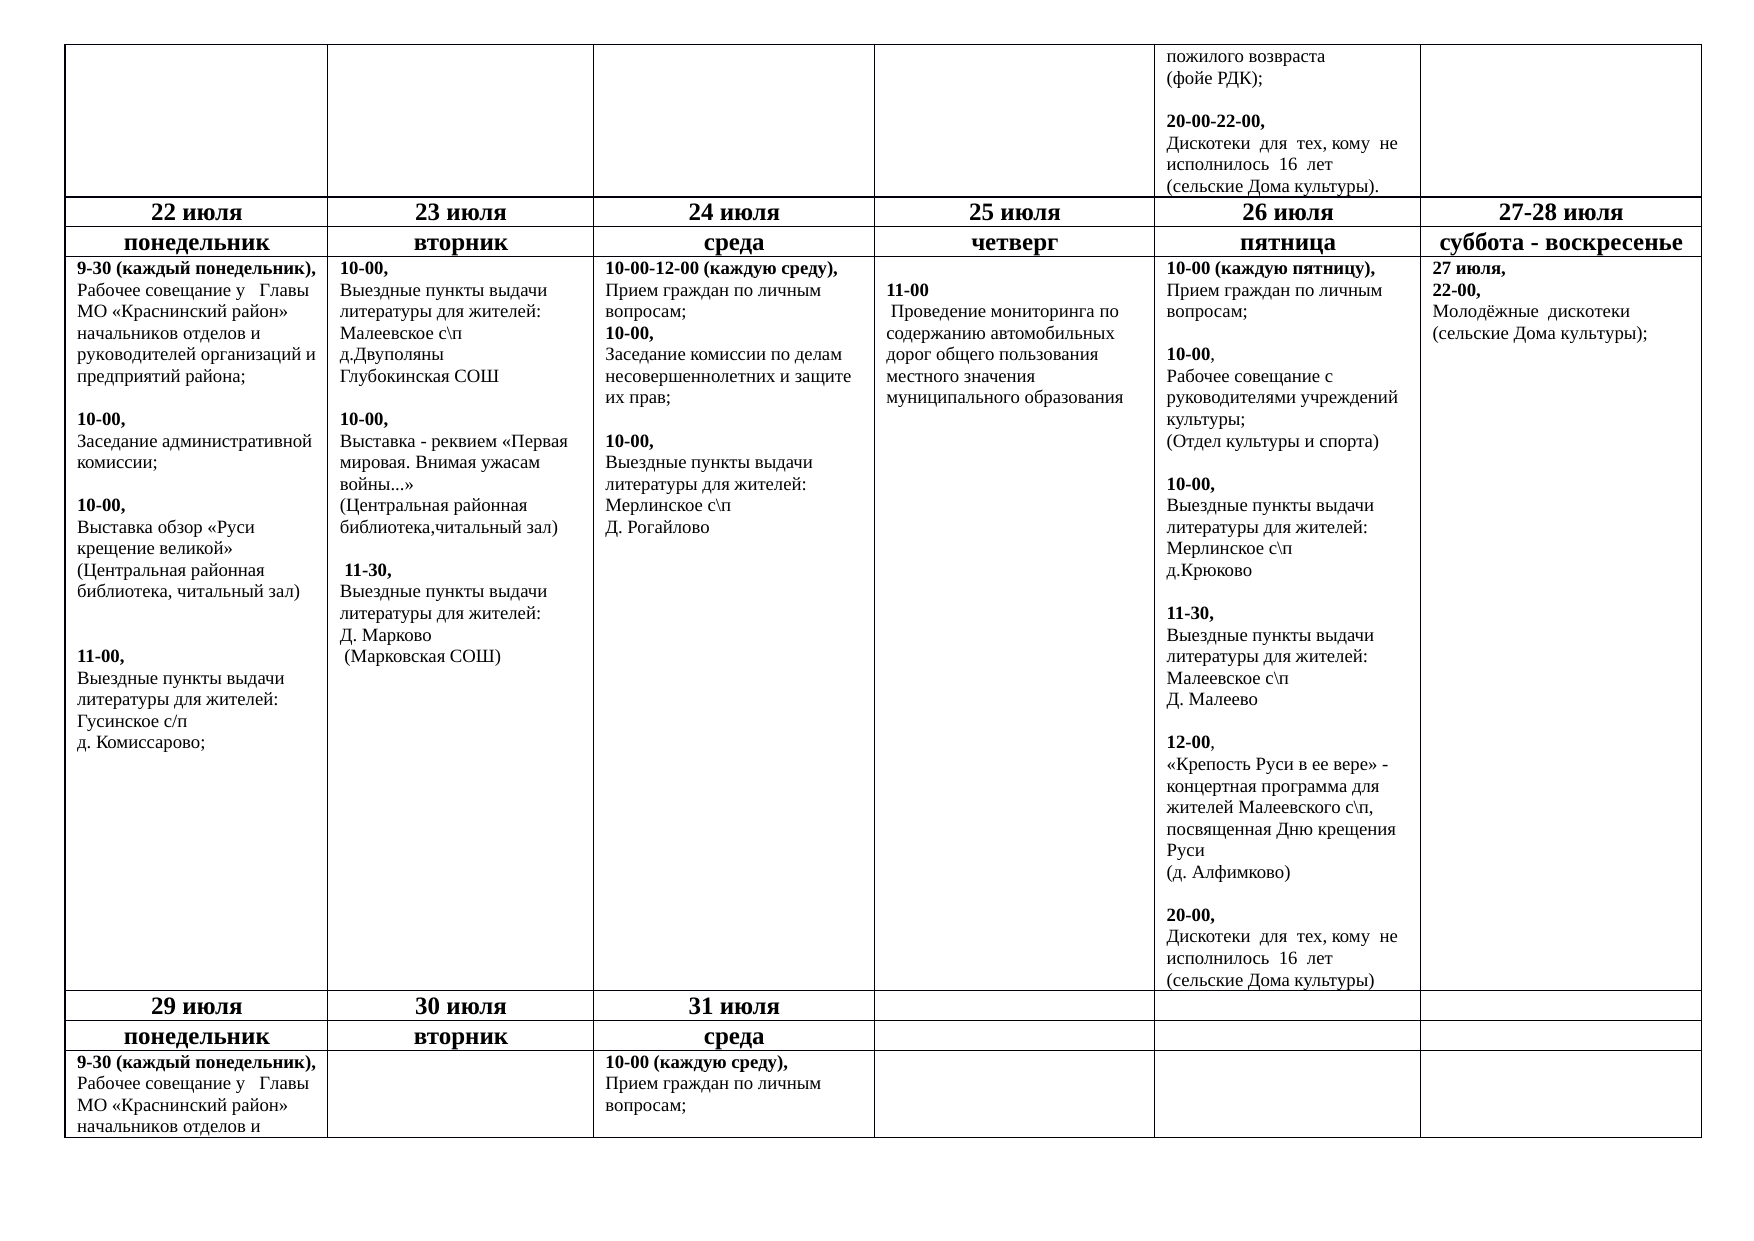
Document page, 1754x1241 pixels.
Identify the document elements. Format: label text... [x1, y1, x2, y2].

table_cell среда [594, 227, 874, 256]
table_cell 31 июля [594, 991, 874, 1020]
table_cell четверг [875, 227, 1154, 256]
table_cell 22 июля [66, 198, 327, 226]
table_cell понедельник [66, 227, 327, 256]
table_cell [1155, 1051, 1420, 1137]
table_cell 11-00 Проведение мониторинга по содержанию автомобильных дорог общего пользования местного значения муниципального образования [875, 257, 1154, 990]
table_cell [1421, 991, 1701, 1020]
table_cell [1421, 45, 1701, 196]
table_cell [66, 45, 327, 196]
table_cell вторник [328, 1021, 593, 1050]
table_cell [328, 45, 593, 196]
table_cell [328, 1051, 593, 1137]
table_cell 27 июля, 22-00, Молодёжные дискотеки (сельские Дома культуры); [1421, 257, 1701, 990]
table_cell 25 июля [875, 198, 1154, 226]
table_cell среда [594, 1021, 874, 1050]
table_cell пятница [1155, 227, 1420, 256]
table_cell 9-30 (каждый понедельник), Рабочее совещание у Главы МО «Краснинский район» начальников отделов и руководителей организаций и предприятий района; 10-00, Заседание административной комиссии; 10-00, Выставка обзор «Руси крещение великой» (Центральная районная библиотека, читальный зал) 11-00, Выездные пункты выдачи литературы для жителей: Гусинское с/п д. Комиссарово; [66, 257, 327, 990]
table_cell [875, 45, 1154, 196]
table_cell 26 июля [1155, 198, 1420, 226]
table_cell 27-28 июля [1421, 198, 1701, 226]
table_cell вторник [328, 227, 593, 256]
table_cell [594, 45, 874, 196]
table_cell [1421, 1021, 1701, 1050]
table_cell [875, 1051, 1154, 1137]
table_cell [1421, 1051, 1701, 1137]
table_cell [1155, 1021, 1420, 1050]
table_cell 30 июля [328, 991, 593, 1020]
table_cell понедельник [66, 1021, 327, 1050]
table_cell 29 июля [66, 991, 327, 1020]
table_cell суббота - воскресенье [1421, 227, 1701, 256]
table_cell [875, 1021, 1154, 1050]
table_cell 10-00, Выездные пункты выдачи литературы для жителей: Малеевское с\п д.Двуполяны Глубокинская СОШ 10-00, Выставка - реквием «Первая мировая. Внимая ужасам войны...» (Центральная районная библиотека,читальный зал) 11-30, Выездные пункты выдачи литературы для жителей: Д. Марково (Марковская СОШ) [328, 257, 593, 990]
table_cell 10-00-12-00 (каждую среду), Прием граждан по личным вопросам; 10-00, Заседание комиссии по делам несовершеннолетних и защите их прав; 10-00, Выездные пункты выдачи литературы для жителей: Мерлинское с\п Д. Рогайлово [594, 257, 874, 990]
table_cell [875, 991, 1154, 1020]
table_cell [1155, 991, 1420, 1020]
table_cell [1155, 45, 1420, 196]
table_cell 23 июля [328, 198, 593, 226]
table_cell 24 июля [594, 198, 874, 226]
table_cell 10-00 (каждую пятницу), Прием граждан по личным вопросам; 10-00, Рабочее совещание с руководителями учреждений культуры; (Отдел культуры и спорта) 10-00, Выездные пункты выдачи литературы для жителей: Мерлинское с\п д.Крюково 11-30, Выездные пункты выдачи литературы для жителей: Малеевское с\п Д. Малеево 12-00, «Крепость Руси в ее вере» - концертная программа для жителей Малеевского с\п, посвященная Дню крещения Руси (д. Алфимково) 20-00, Дискотеки для тех, кому не исполнилось 16 лет (сельские Дома культуры) [1155, 257, 1420, 990]
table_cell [594, 1051, 874, 1137]
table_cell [66, 1051, 327, 1137]
